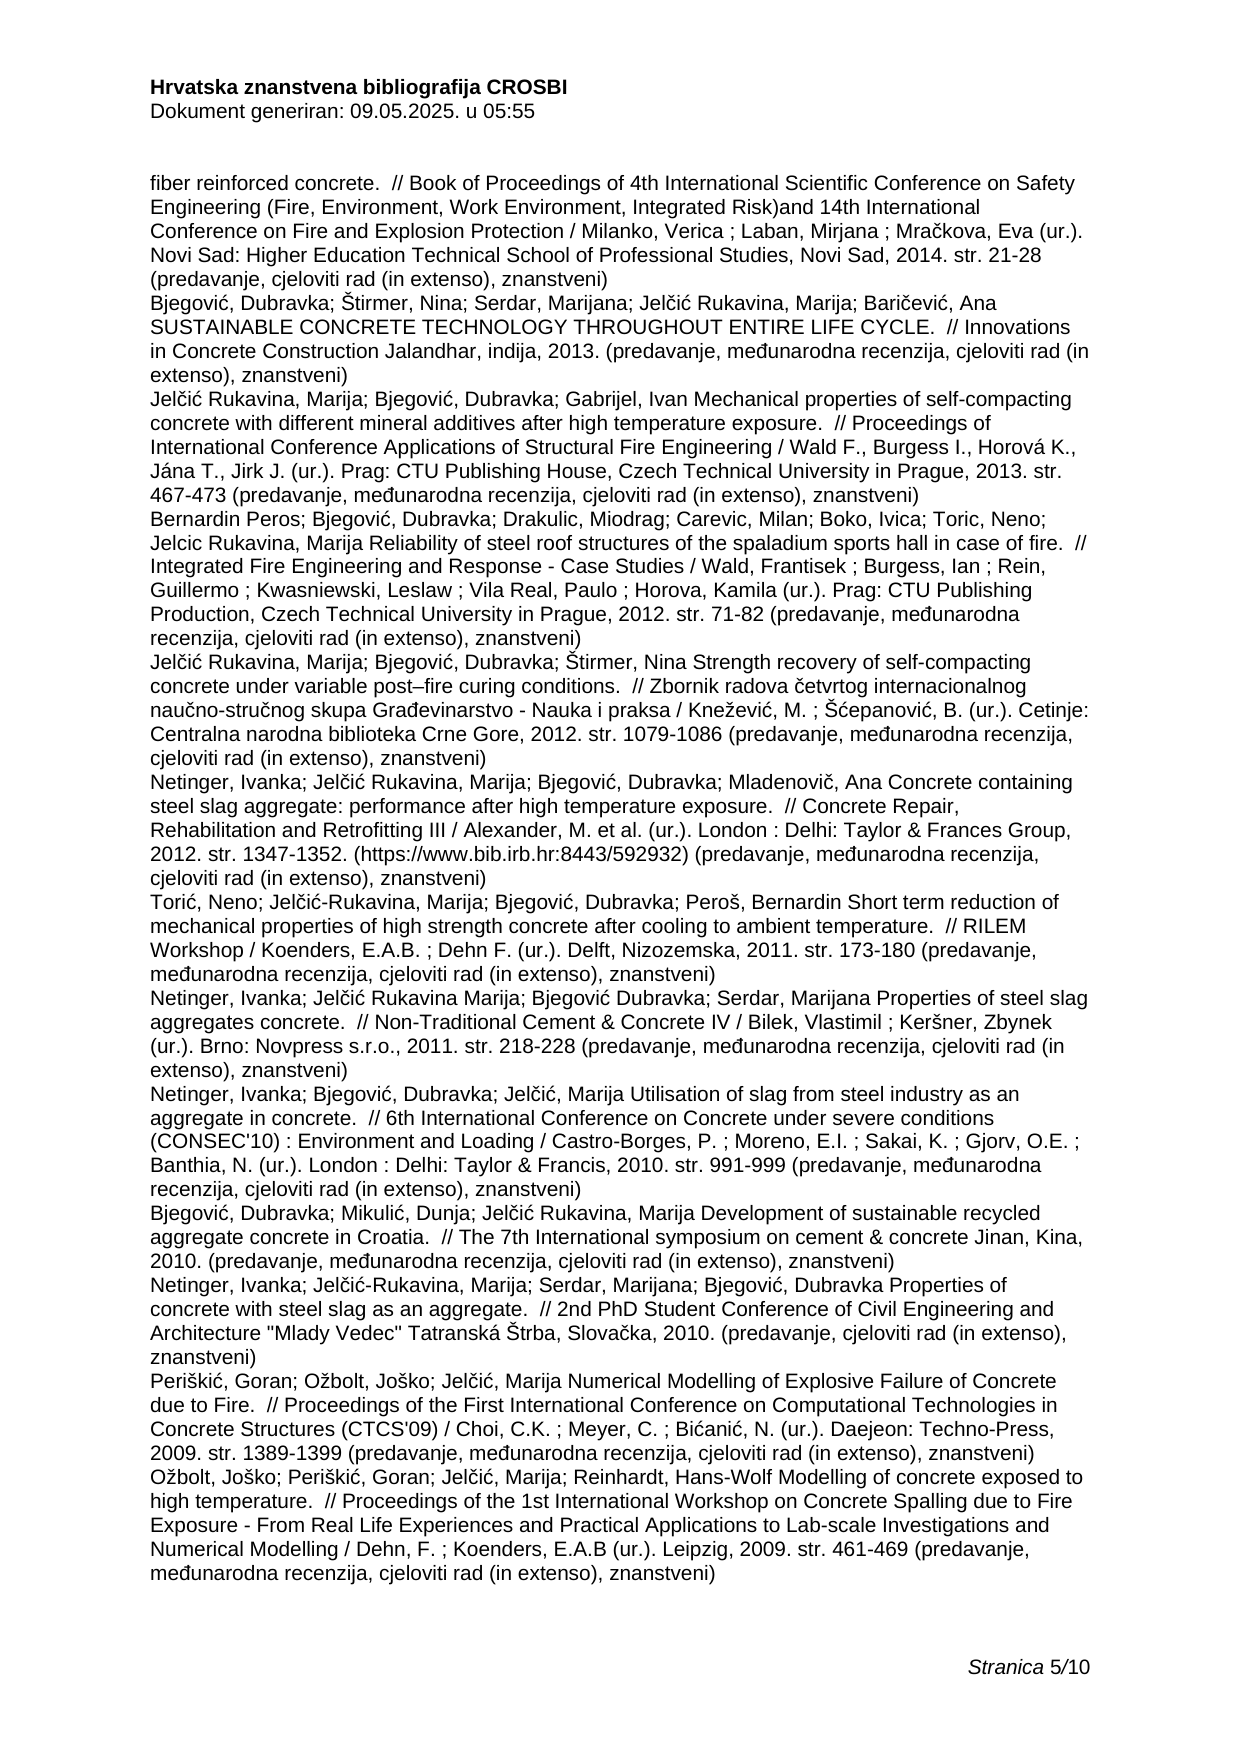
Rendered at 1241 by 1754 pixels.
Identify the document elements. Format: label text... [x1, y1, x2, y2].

text Bjegović, Dubravka; Mikulić, Dunja; Jelčić Rukavina, Marija [150, 1201, 1090, 1273]
text Bjegović, Dubravka; Štirmer, Nina; Serdar, Marijana; Jelčić Rukavina, Marija; Baričević, Ana [150, 291, 1090, 387]
text Bernardin Peros; Bjegović, Dubravka; Drakulic, Miodrag; Carevic, Milan; Boko, Ivica; Toric, Neno; Jelcic Rukavina, Marija [150, 506, 1090, 650]
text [150, 1369, 1090, 1465]
text Torić, Neno; Jelčić-Rukavina, Marija; Bjegović, Dubravka; Peroš, Bernardin [150, 890, 1090, 986]
text Ožbolt, Joško; Periškić, Goran; Jelčić, Marija; Reinhardt, Hans-Wolf [150, 1465, 1090, 1584]
text Netinger, Ivanka; Jelčić Rukavina Marija; Bjegović Dubravka; Serdar, Marijana [150, 986, 1090, 1081]
text Jelčić Rukavina, Marija; Bjegović, Dubravka; Štirmer, Nina [150, 650, 1090, 770]
text Netinger, Ivanka; Jelčić-Rukavina, Marija; Serdar, Marijana; Bjegović, Dubravka [150, 1273, 1090, 1369]
text Netinger, Ivanka; Bjegović, Dubravka; Jelčić, Marija [150, 1081, 1090, 1201]
text Jelčić Rukavina, Marija; Bjegović, Dubravka; Gabrijel, Ivan [150, 387, 1090, 506]
text Netinger, Ivanka; Jelčić Rukavina, Marija; Bjegović, Dubravka; Mladenovič, Ana [150, 770, 1090, 890]
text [150, 171, 1090, 291]
